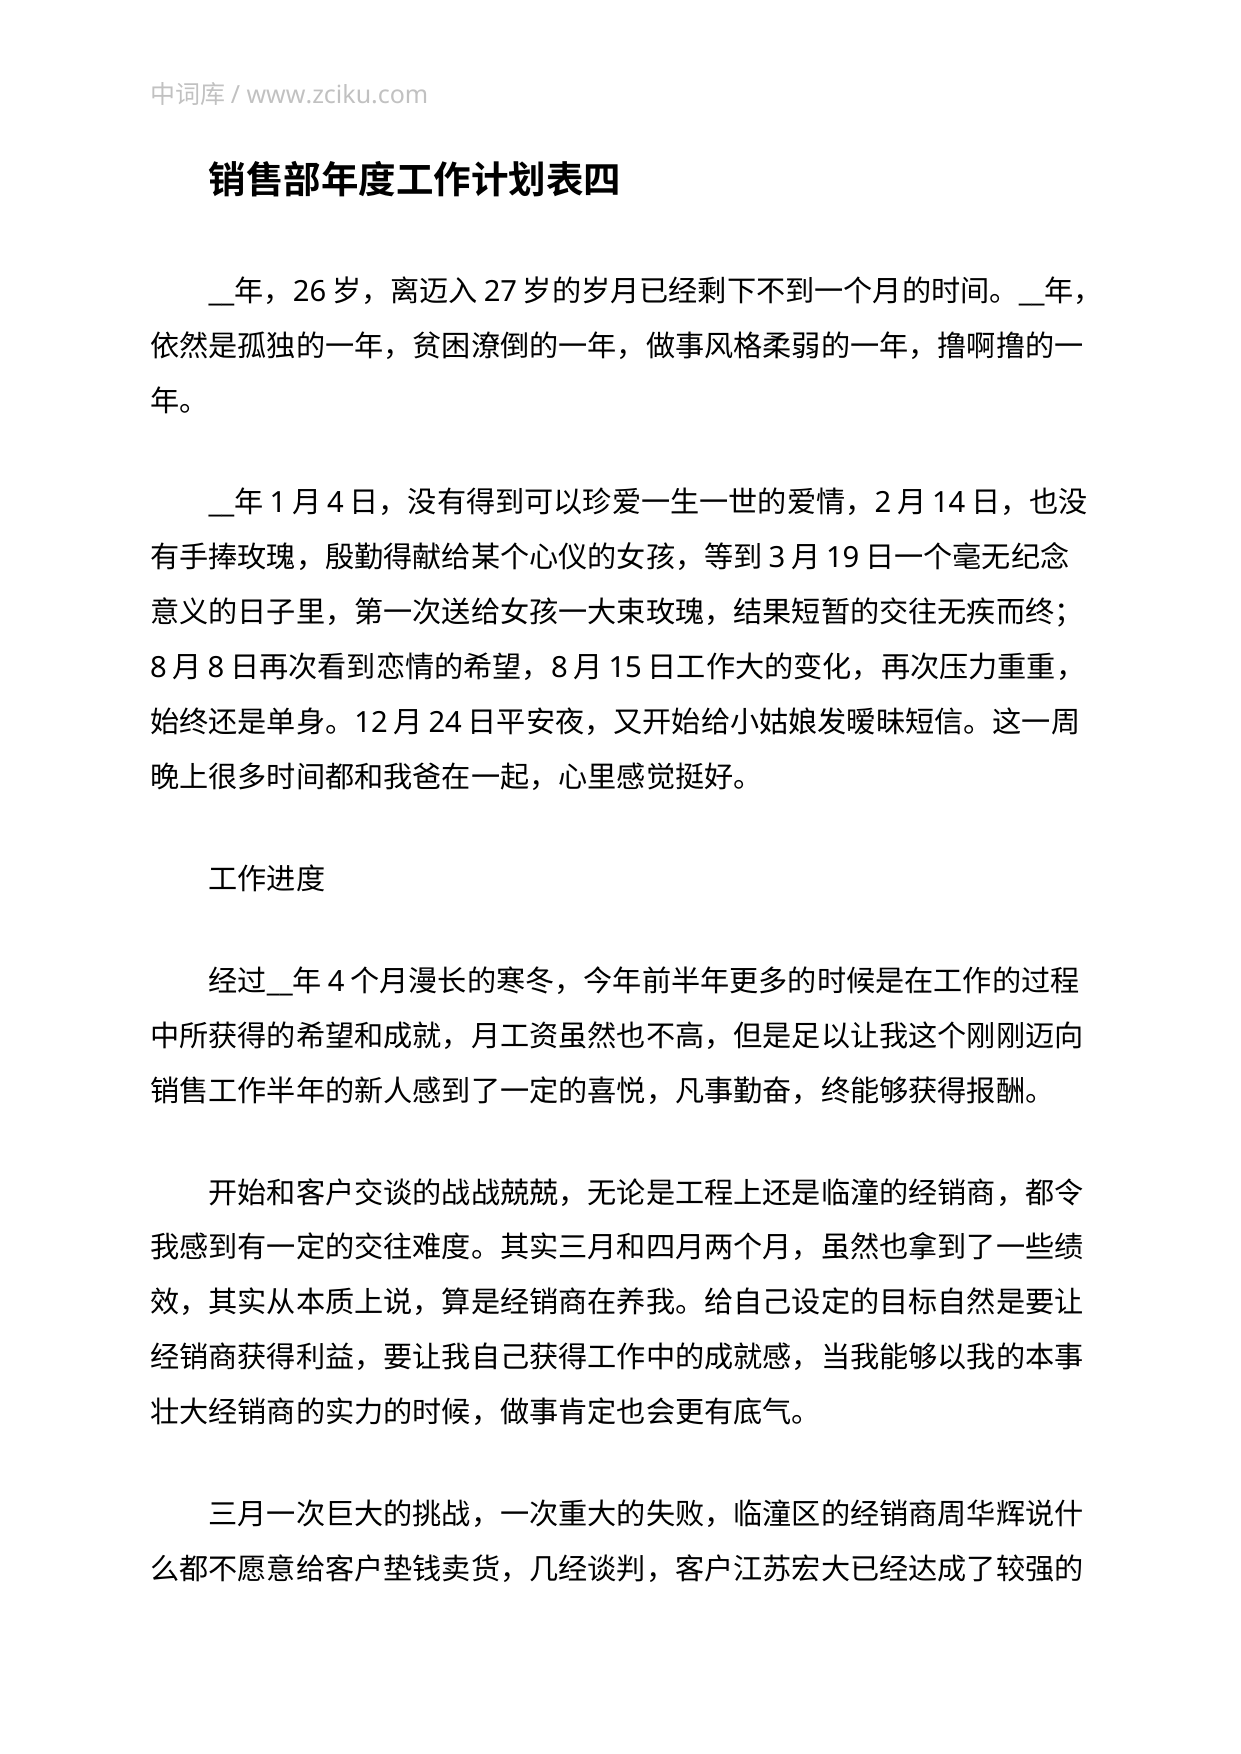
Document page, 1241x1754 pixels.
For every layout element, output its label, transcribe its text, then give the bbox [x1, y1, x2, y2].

text 销售部年度工作计划表四 [150, 150, 1090, 204]
text 开始和客户交谈的战战兢兢，无论是工程上还是临潼的经销商，都令我感到有一定的交往难度。其实三月和四月两个月，虽然也拿到了一些绩效，其实从本质上说，算是经销商在养我。给自己设定的目标自然是要让经销商获得利益，要让我自己获得工作中的成就感，当我能够以我的本事壮大经销商的实力的时候，做事肯定也会更有底气。 [150, 1169, 1090, 1431]
text 工作进度 [150, 856, 1090, 898]
text 经过__年4个月漫长的寒冬，今年前半年更多的时候是在工作的过程中所获得的希望和成就，月工资虽然也不高，但是足以让我这个刚刚迈向销售工作半年的新人感到了一定的喜悦，凡事勤奋，终能够获得报酬。 [150, 957, 1090, 1110]
text __年，26岁，离迈入27岁的岁月已经剩下不到一个月的时间。__年，依然是孤独的一年，贫困潦倒的一年，做事风格柔弱的一年，撸啊撸的一年。 [150, 267, 1090, 419]
text __年1月4日，没有得到可以珍爱一生一世的爱情，2月14日，也没有手捧玫瑰，殷勤得献给某个心仪的女孩，等到3月19日一个毫无纪念意义的日子里，第一次送给女孩一大束玫瑰，结果短暂的交往无疾而终；8月8日再次看到恋情的希望，8月15日工作大的变化，再次压力重重，始终还是单身。12月24日平安夜，又开始给小姑娘发暧昧短信。这一周晚上很多时间都和我爸在一起，心里感觉挺好。 [150, 479, 1090, 796]
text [150, 1491, 1090, 1588]
